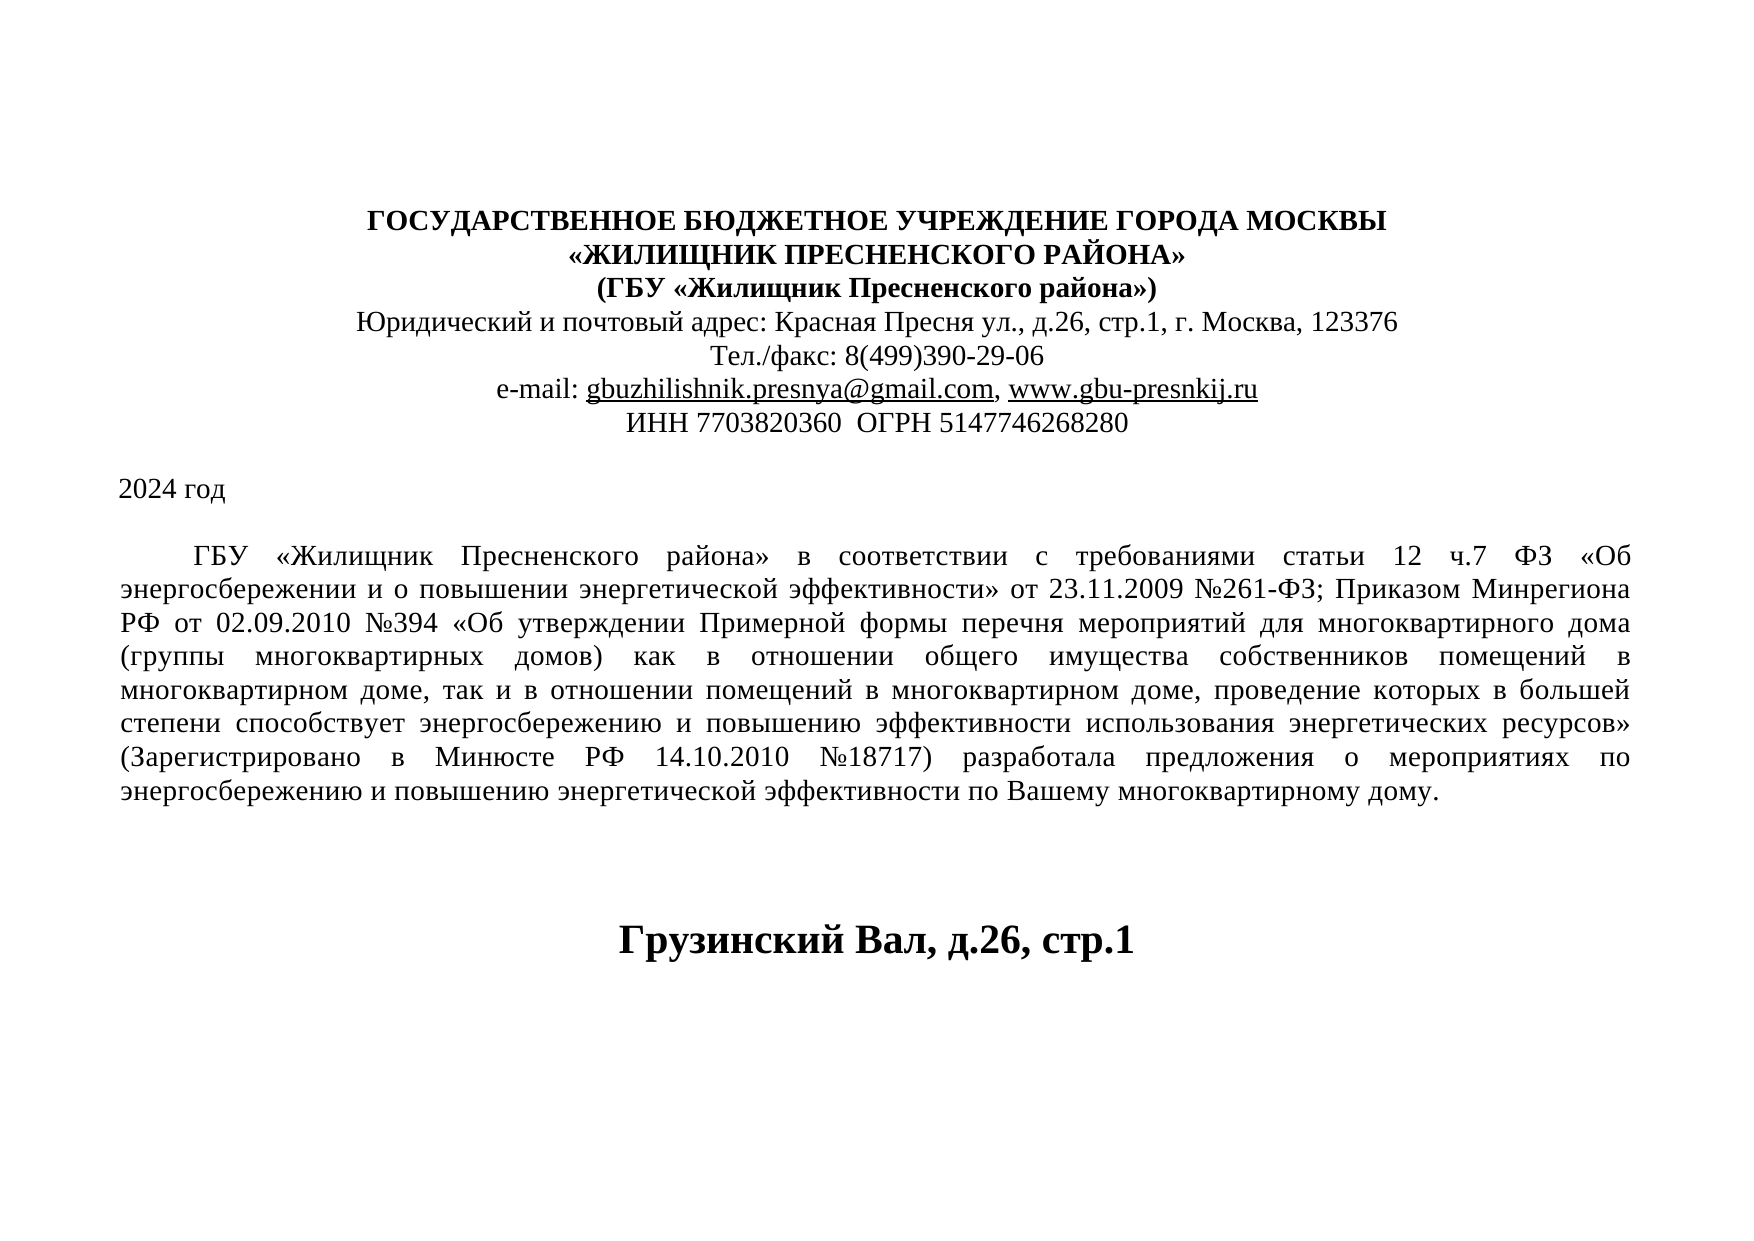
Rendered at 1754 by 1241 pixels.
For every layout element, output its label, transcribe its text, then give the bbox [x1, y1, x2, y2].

text Тел./факс: 8(499)390-29-06 [118, 338, 1636, 371]
text ГОСУДАРСТВЕННОЕ БЮДЖЕТНОЕ УЧРЕЖДЕНИЕ ГОРОДА МОСКВЫ [118, 203, 1636, 237]
text ГБУ «Жилищник Пресненского района» в соответствии с требованиями статьи 12 ч.7 ФЗ «Об энергосбережении и о повышении энергетической эффективности» от 23.11.2009 №261-ФЗ; Приказом Минрегиона РФ от 02.09.2010 №394 «Об утверждении Примерной формы перечня мероприятий для многоквартирного дома (группы многоквартирных домов) как в отношении общего имущества собственников помещений в многоквартирном доме, так и в отношении помещений в многоквартирном доме, проведение которых в большей степени способствует энергосбережению и повышению эффективности использования энергетических ресурсов» (Зарегистрировано в Минюсте РФ 14.10.2010 №18717) разработала предложения о мероприятиях по энергосбережению и повышению энергетической эффективности по Вашему многоквартирному дому. [120, 538, 1634, 807]
text «ЖИЛИЩНИК ПРЕСНЕНСКОГО РАЙОНА» [118, 237, 1636, 271]
text Грузинский Вал, д.26, стр.1 [118, 915, 1636, 963]
text e-mail: gbuzhilishnik.presnya@gmail.com, www.gbu-presnkij.ru [118, 371, 1636, 405]
text Юридический и почтовый адрес: Красная Пресня ул., д.26, стр.1, г. Москва, 123376 [118, 304, 1636, 338]
text 2024 год [118, 471, 1634, 505]
text ИНН 7703820360 ОГРН 5147746268280 [118, 405, 1636, 438]
text (ГБУ «Жилищник Пресненского района») [118, 271, 1636, 304]
